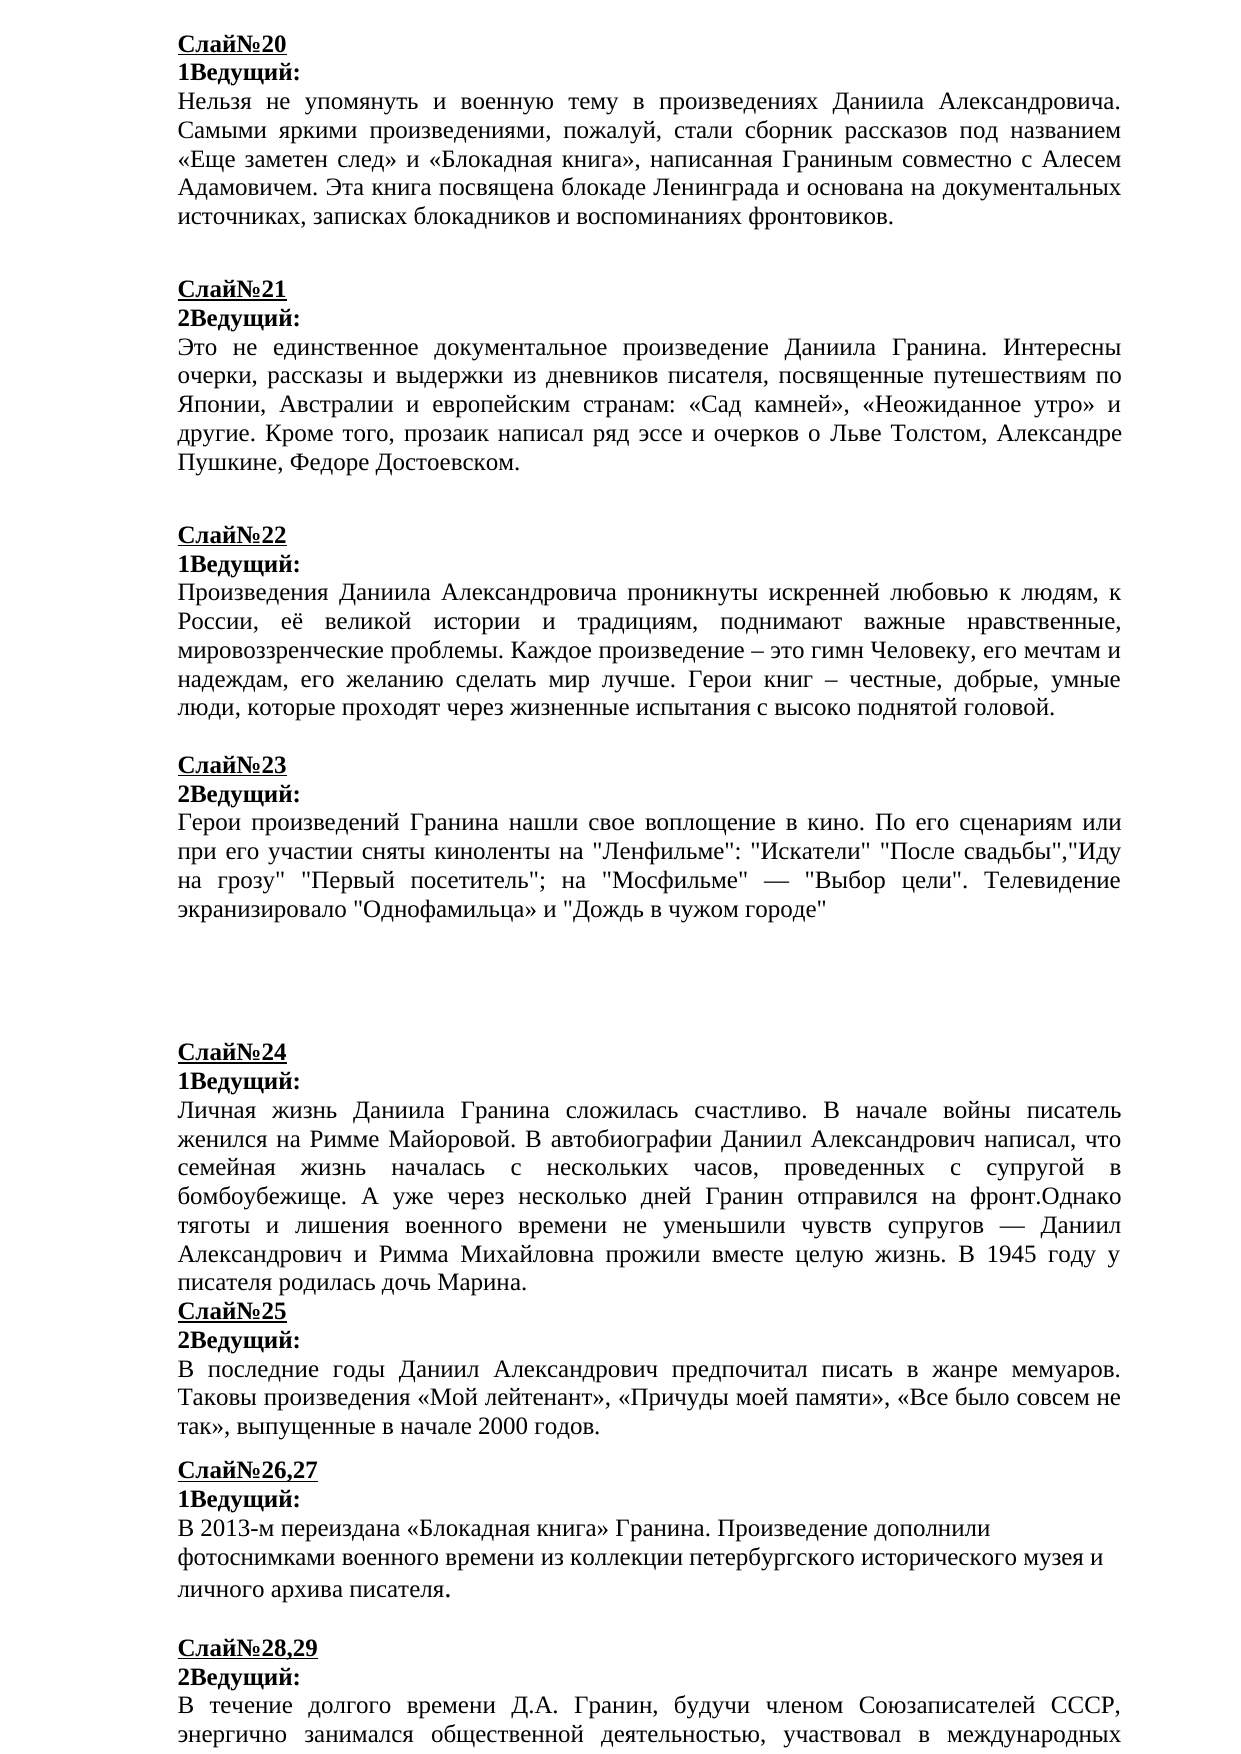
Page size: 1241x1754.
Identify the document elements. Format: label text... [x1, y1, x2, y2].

text 1Ведущий: [177, 1484, 1122, 1513]
text Слай№21 [177, 274, 1122, 303]
text 1Ведущий: [177, 1066, 1122, 1095]
text В 2013-м переиздана «Блокадная книга» Гранина. Произведение дополнили фотоснимками военного времени из коллекции петербургского исторического музея и личного архива писателя. [177, 1513, 1122, 1604]
text 2Ведущий: [177, 1325, 1122, 1354]
text Слай№24 [177, 1037, 1122, 1066]
text Слай№23 [177, 750, 1122, 779]
text Слай№28,29 [177, 1633, 1122, 1662]
text Произведения Даниила Александровича проникнуты искренней любовью к людям, к России, её великой истории и традициям, поднимают важные нравственные, мировоззренческие проблемы. Каждое произведение – это гимн Человеку, его мечтам и надеждам, его желанию сделать мир лучше. Герои книг – честные, добрые, умные люди, которые проходят через жизненные испытания с высоко поднятой головой. [177, 577, 1122, 721]
text Нельзя не упомянуть и военную тему в произведениях Даниила Александровича. Самыми яркими произведениями, пожалуй, стали сборник рассказов под названием «Еще заметен след» и «Блокадная книга», написанная Граниным совместно с Алесем Адамовичем. Эта книга посвящена блокаде Ленинграда и основана на документальных источниках, записках блокадников и воспоминаниях фронтовиков. [177, 86, 1122, 230]
text 2Ведущий: [177, 1662, 1122, 1690]
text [177, 1690, 1122, 1748]
text Слай№22 [177, 520, 1122, 549]
text Герои произведений Гранина нашли свое воплощение в кино. По его сценариям или при его участии сняты киноленты на "Ленфильме": "Искатели" "После свадьбы","Иду на грозу" "Первый посетитель"; на "Мосфильме" — "Выбор цели". Телевидение экранизировало "Однофамильца» и "Дождь в чужом городе" [177, 807, 1122, 922]
text 1Ведущий: [177, 549, 1122, 577]
text Личная жизнь Даниила Гранина сложилась счастливо. В начале войны писатель женился на Римме Майоровой. В автобиографии Даниил Александрович написал, что семейная жизнь началась с нескольких часов, проведенных с супругой в бомбоубежище. А уже через несколько дней Гранин отправился на фронт.Однако тяготы и лишения военного времени не уменьшили чувств супругов — Даниил Александрович и Римма Михайловна прожили вместе целую жизнь. В 1945 году у писателя родилась дочь Марина. [177, 1095, 1122, 1296]
text Это не единственное документальное произведение Даниила Гранина. Интересны очерки, рассказы и выдержки из дневников писателя, посвященные путешествиям по Японии, Австралии и европейским странам: «Сад камней», «Неожиданное утро» и другие. Кроме того, прозаик написал ряд эссе и очерков о Льве Толстом, Александре Пушкине, Федоре Достоевском. [177, 332, 1122, 476]
text 1Ведущий: [177, 57, 1122, 86]
text В последние годы Даниил Александрович предпочитал писать в жанре мемуаров. Таковы произведения «Мой лейтенант», «Причуды моей памяти», «Все было совсем не так», выпущенные в начале 2000 годов. [177, 1354, 1122, 1440]
text Слай№20 [177, 29, 1122, 57]
text 2Ведущий: [177, 303, 1122, 332]
text 2Ведущий: [177, 779, 1122, 807]
text Слай№25 [177, 1296, 1122, 1325]
text Слай№26,27 [177, 1456, 1122, 1484]
